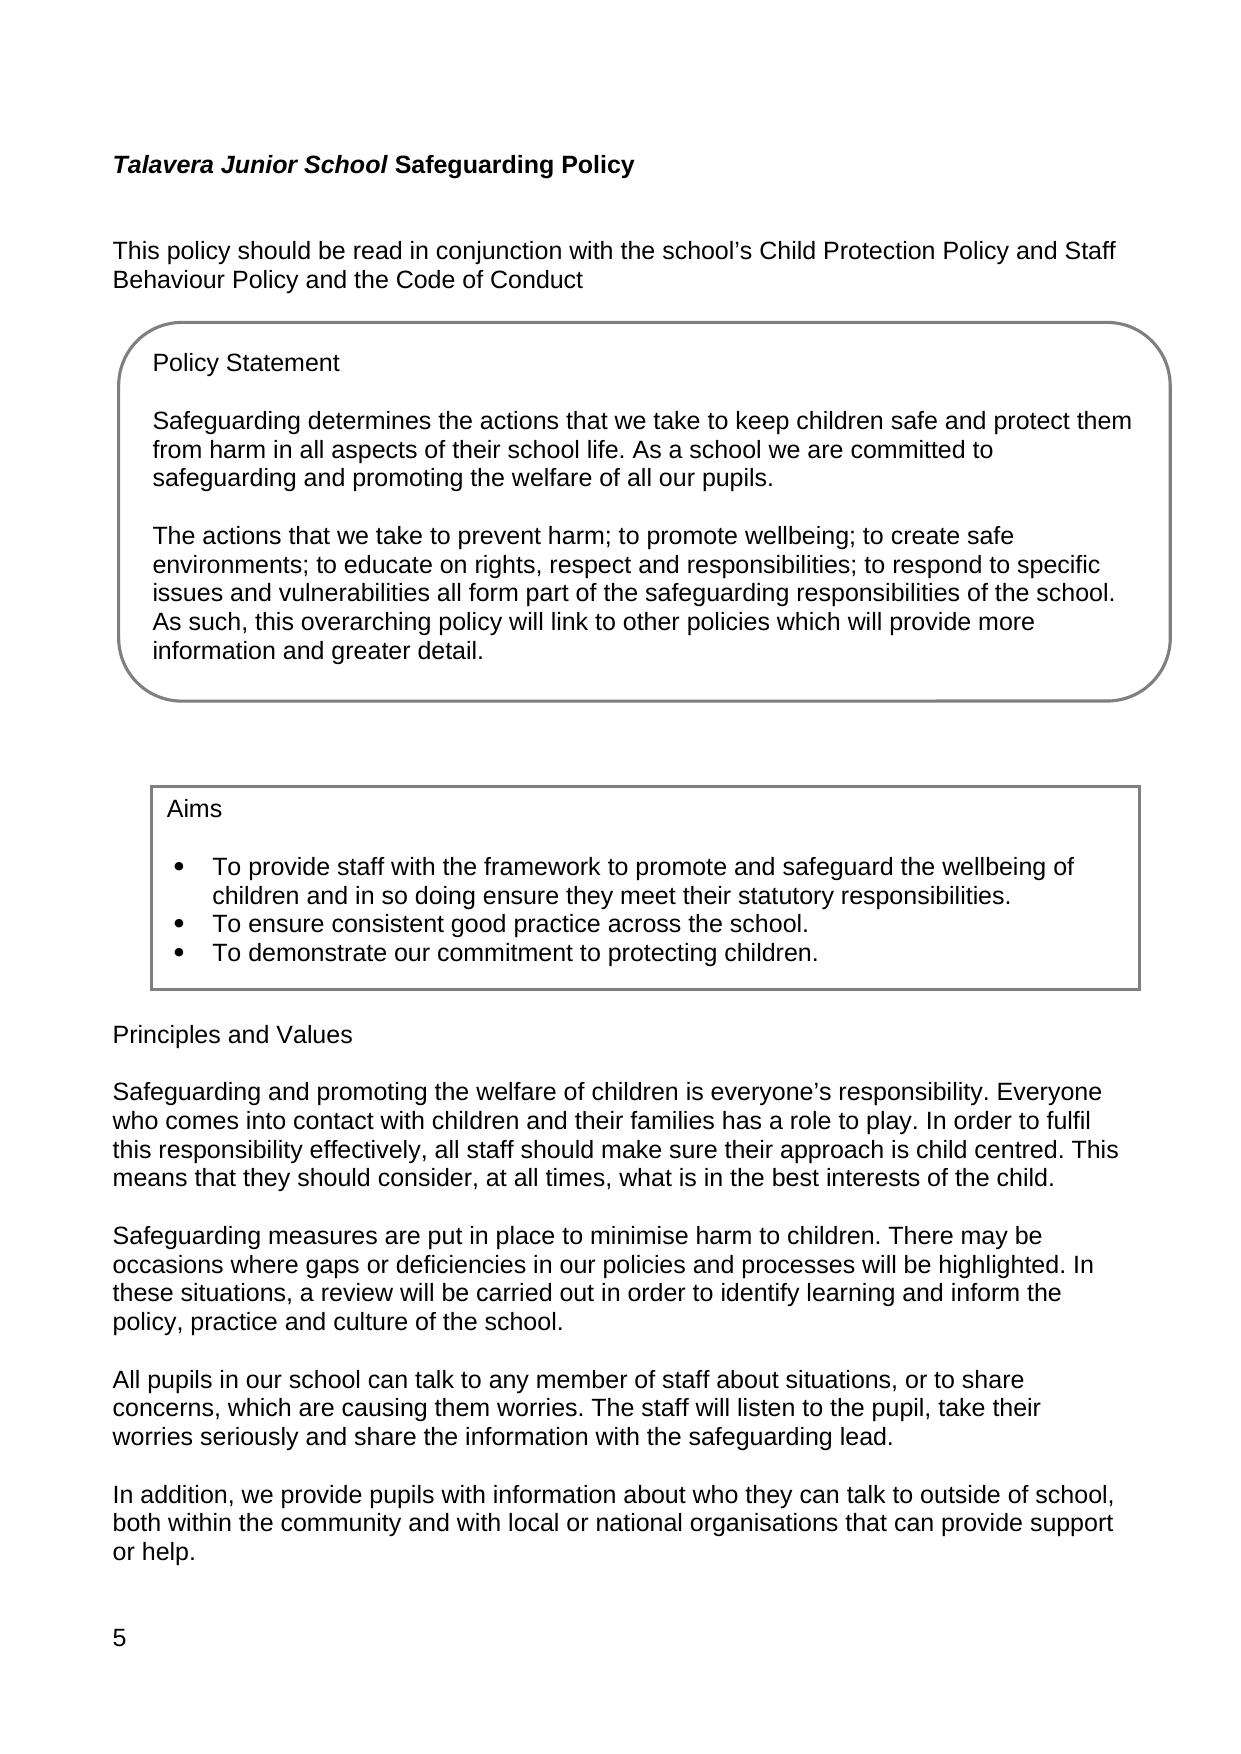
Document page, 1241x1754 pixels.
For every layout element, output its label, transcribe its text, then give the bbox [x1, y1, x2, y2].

text All pupils in our school can talk to any member of staff about situations, or to share concerns, which are causing them worries. The staff will listen to the pupil, take their worries seriously and share the information with the safeguarding lead. [112, 1364, 1128, 1451]
text Safeguarding measures are put in place to minimise harm to children. There may be occasions where gaps or deficiencies in our policies and processes will be highlighted. In these situations, a review will be carried out in order to identify learning and inform the policy, practice and culture of the school. [112, 1221, 1128, 1336]
text Safeguarding and promoting the welfare of children is everyone’s responsibility. Everyone who comes into contact with children and their families has a role to play. In order to fulfil this responsibility effectively, all staff should make sure their approach is child centred. This means that they should consider, at all times, what is in the best interests of the child. [112, 1077, 1128, 1192]
text This policy should be read in conjunction with the school’s Child Protection Policy and Staff Behaviour Policy and the Code of Conduct [112, 236, 1128, 294]
text Principles and Values [112, 1019, 1128, 1048]
text In addition, we provide pupils with information about who they can talk to outside of school, both within the community and with local or national organisations that can provide support or help. [112, 1479, 1128, 1566]
text http://hipsprocedures.org.uk/page/contents Talavera Junior School Safeguarding Policy [112, 150, 1128, 179]
